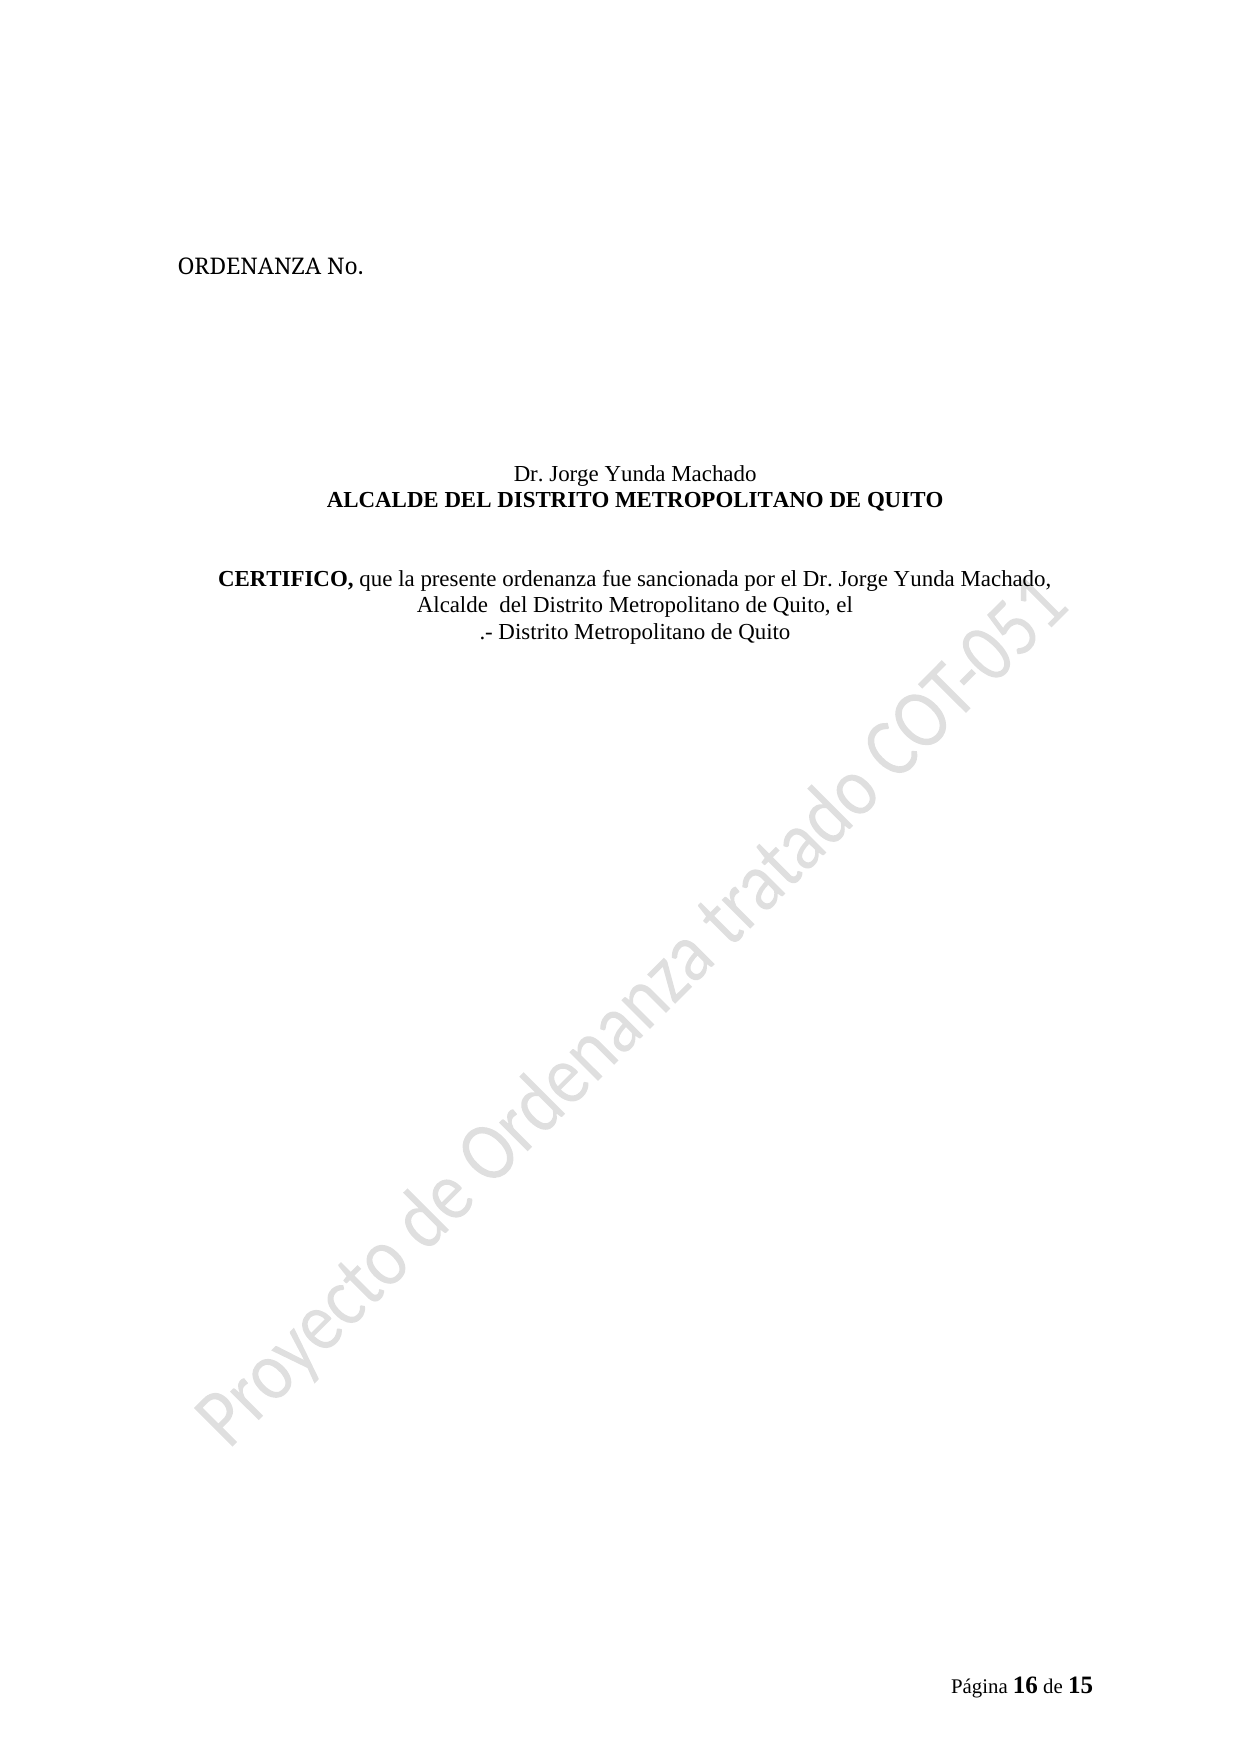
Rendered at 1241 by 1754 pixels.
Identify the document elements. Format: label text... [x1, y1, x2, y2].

text CERTIFICO, que la presente ordenanza fue sancionada por el Dr. Jorge Yunda Machado, [177, 565, 1093, 592]
text Dr. Jorge Yunda Machado [177, 460, 1093, 486]
text ALCALDE DEL DISTRITO METROPOLITANO DE QUITO [177, 486, 1093, 512]
text .- Distrito Metropolitano de Quito [177, 618, 1093, 644]
text Alcalde del Distrito Metropolitano de Quito, el [177, 592, 1093, 618]
